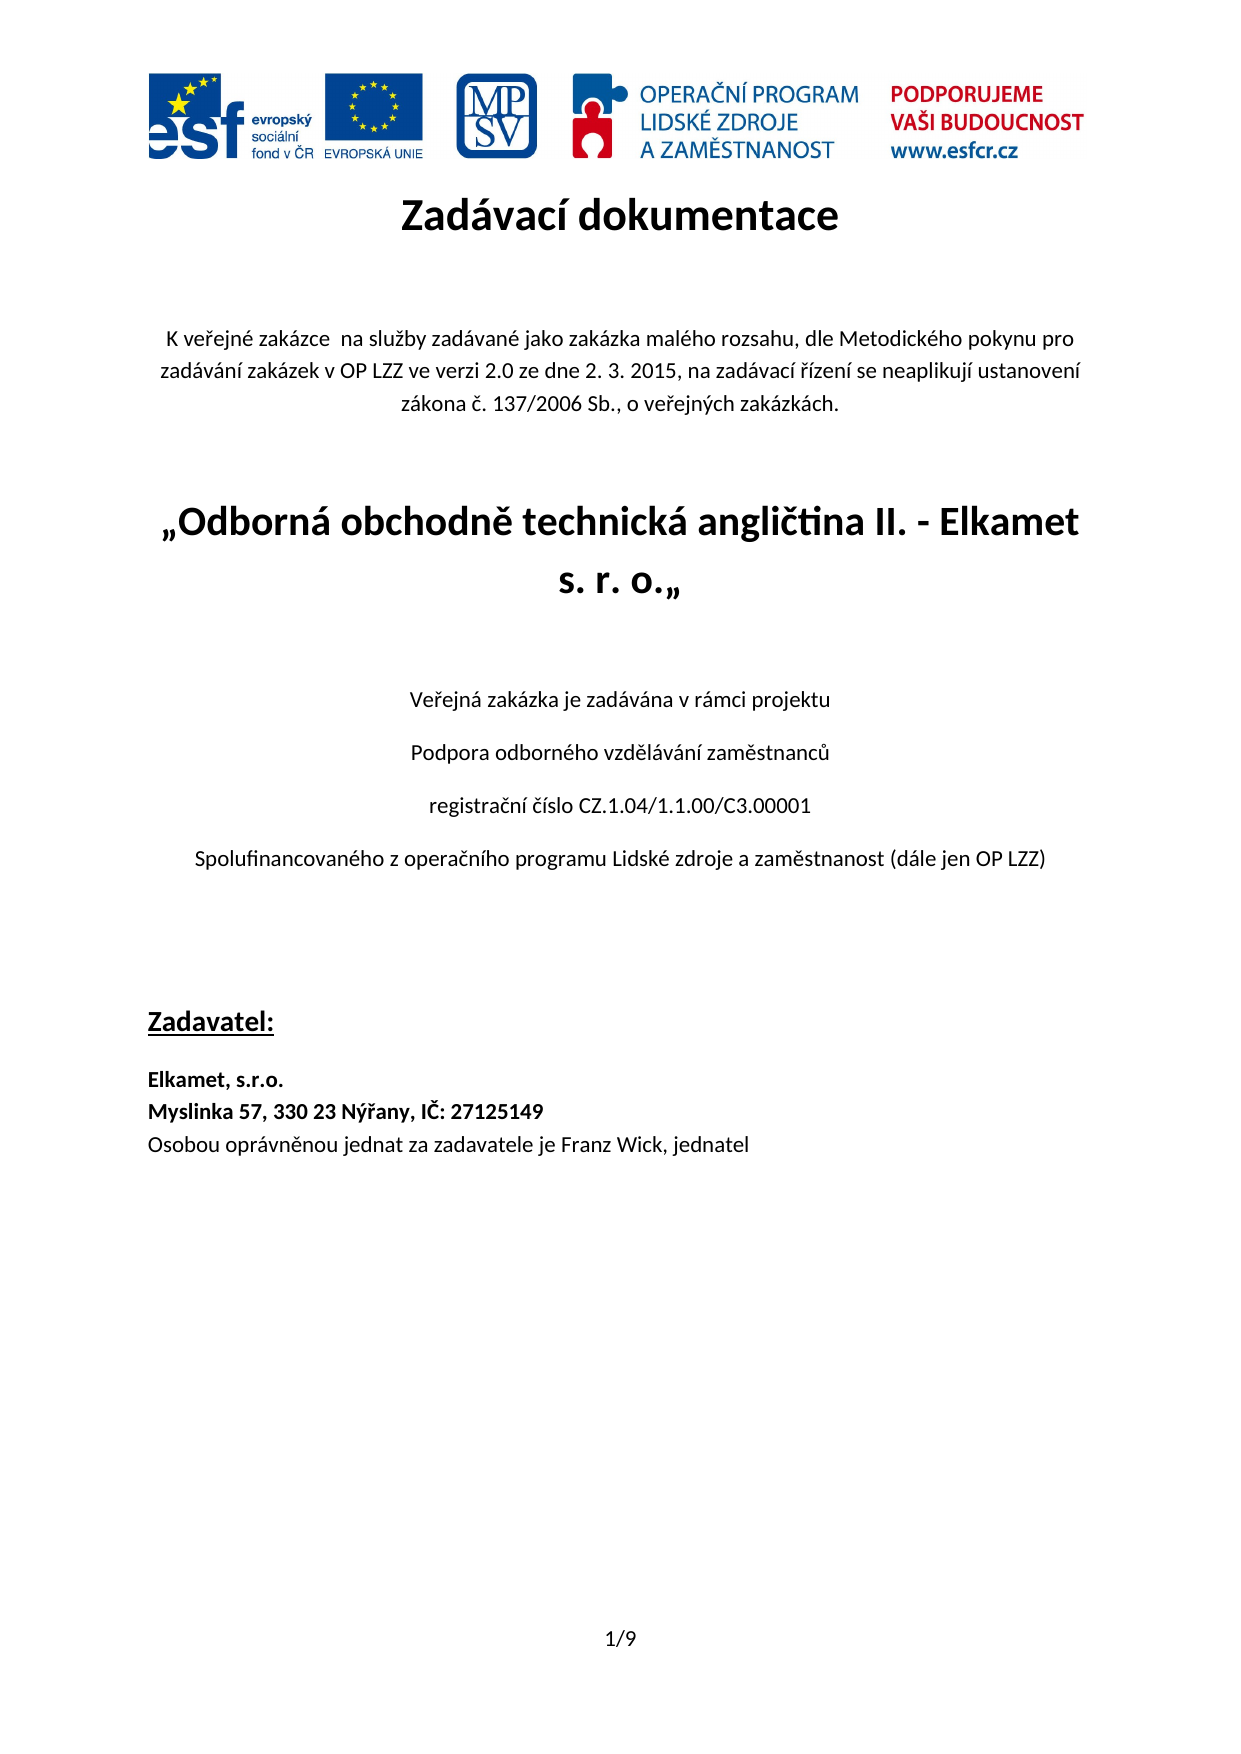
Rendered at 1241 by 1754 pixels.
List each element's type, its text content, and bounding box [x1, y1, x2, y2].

text Podpora odborného vzdělávání zaměstnanců [148, 738, 1093, 766]
text Myslinka 57, 330 23 Nýřany, IČ: 27125149 [148, 1097, 1093, 1126]
text Zadávací dokumentace [148, 186, 1093, 242]
text „Odborná obchodně technická angličtina II. - Elkamet s. r. o.„ [148, 495, 1093, 604]
text registrační číslo CZ.1.04/1.1.00/C3.00001 [148, 791, 1093, 819]
text Zadavatel: [148, 1003, 1093, 1039]
text Spolufinancovaného z operačního programu Lidské zdroje a zaměstnanost (dále jen OP LZZ) [148, 844, 1093, 872]
text K veřejné zakázce na služby zadávané jako zakázka malého rozsahu, dle Metodického pokynu pro zadávání zakázek v OP LZZ ve verzi 2.0 ze dne 2. 3. 2015, na zadávací řízení se neaplikují ustanovení zákona č. 137/2006 Sb., o veřejných zakázkách. [148, 324, 1093, 417]
text Veřejná zakázka je zadávána v rámci projektu [148, 685, 1093, 713]
picture [147, 73, 1087, 159]
text Elkamet, s.r.o. [148, 1065, 1093, 1093]
text Osobou oprávněnou jednat za zadavatele je Franz Wick, jednatel [148, 1130, 1093, 1158]
